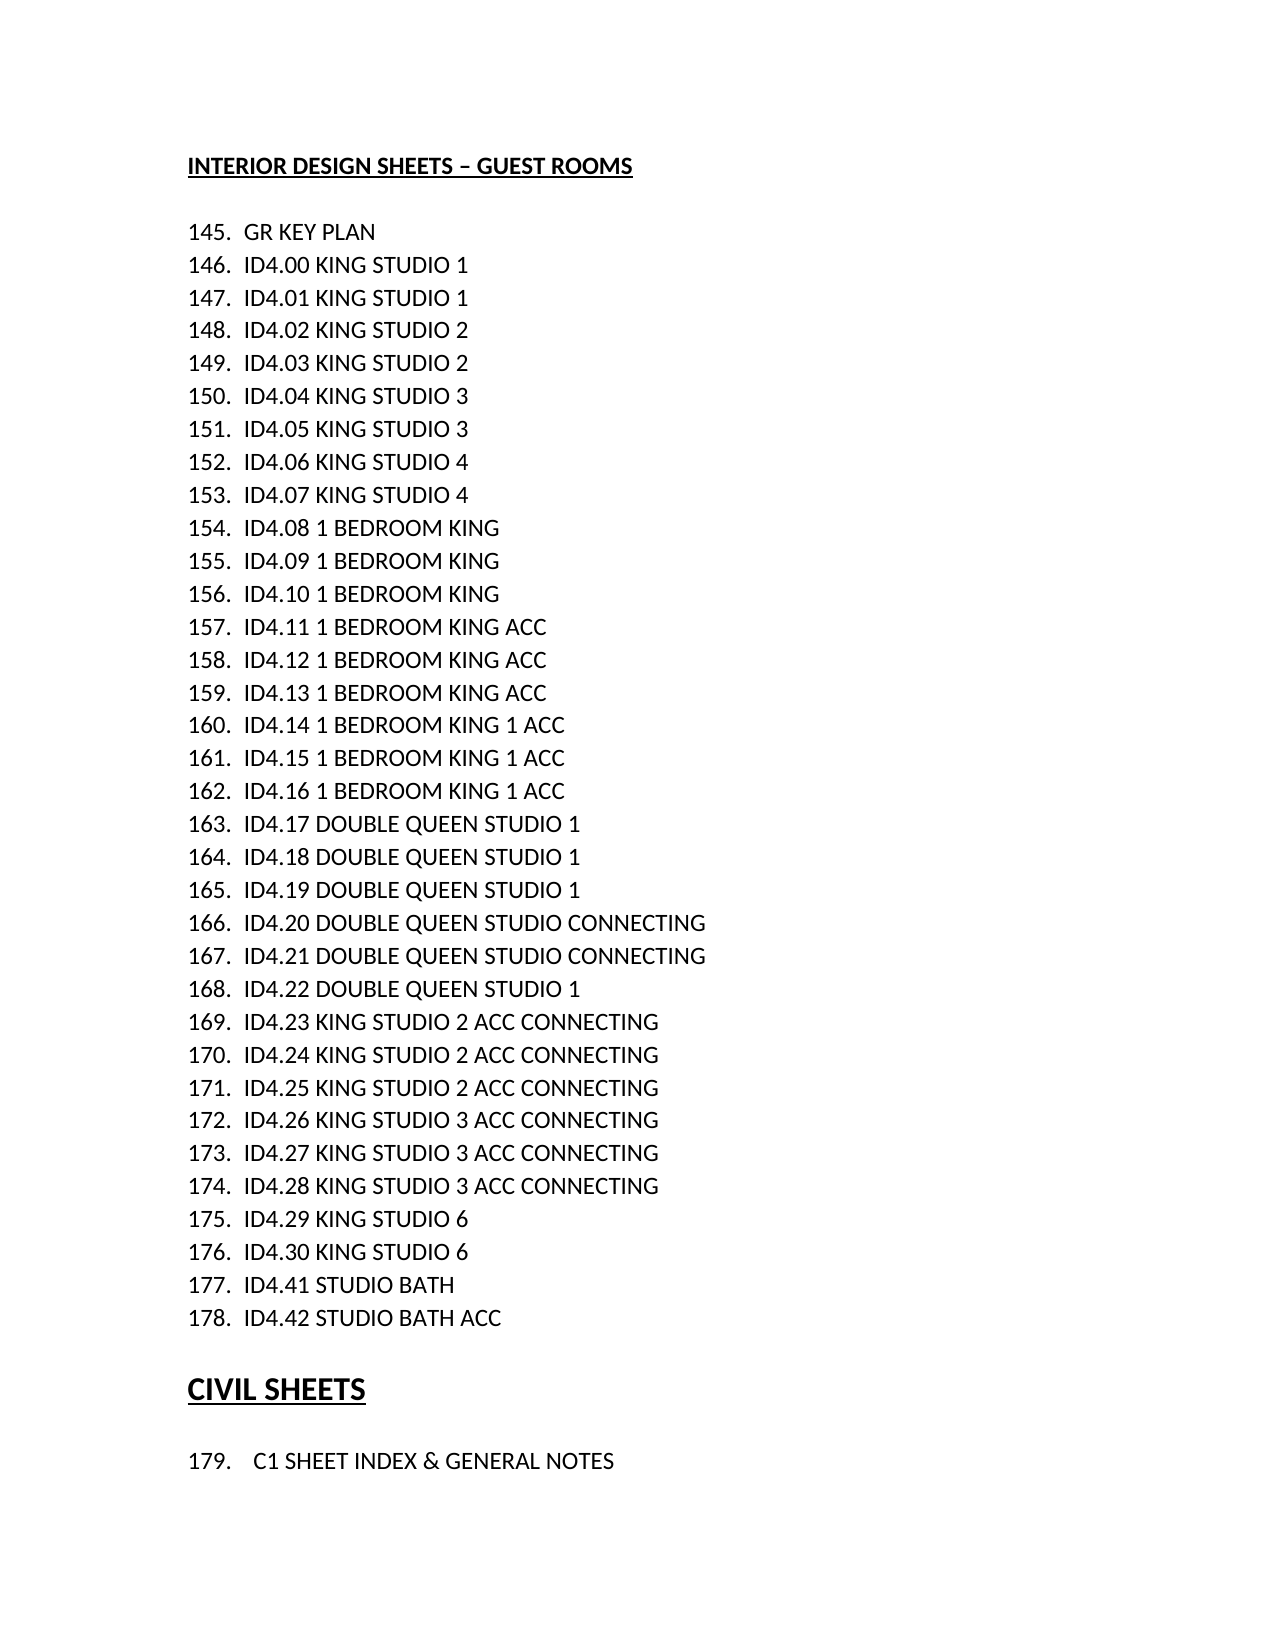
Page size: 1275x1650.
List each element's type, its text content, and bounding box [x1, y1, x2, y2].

list ID4.22 DOUBLE QUEEN STUDIO 1 [187, 973, 1125, 1003]
list ID4.30 KING STUDIO 6 [187, 1236, 1125, 1267]
list ID4.03 KING STUDIO 2 [187, 347, 1125, 378]
list C1 SHEET INDEX & GENERAL NOTES [187, 1445, 1125, 1475]
list GR KEY PLAN [187, 216, 1125, 246]
list ID4.17 DOUBLE QUEEN STUDIO 1 [187, 808, 1125, 839]
list ID4.15 1 BEDROOM KING 1 ACC [187, 742, 1125, 773]
list ID4.05 KING STUDIO 3 [187, 413, 1125, 444]
list ID4.00 KING STUDIO 1 [187, 249, 1125, 279]
list ID4.11 1 BEDROOM KING ACC [187, 611, 1125, 641]
list ID4.24 KING STUDIO 2 ACC CONNECTING [187, 1039, 1125, 1069]
list ID4.42 STUDIO BATH ACC [187, 1302, 1125, 1333]
list ID4.14 1 BEDROOM KING 1 ACC [187, 709, 1125, 740]
text INTERIOR DESIGN SHEETS – GUEST ROOMS [187, 150, 1125, 181]
list ID4.41 STUDIO BATH [187, 1269, 1125, 1300]
list ID4.23 KING STUDIO 2 ACC CONNECTING [187, 1006, 1125, 1036]
list ID4.12 1 BEDROOM KING ACC [187, 644, 1125, 674]
list ID4.18 DOUBLE QUEEN STUDIO 1 [187, 841, 1125, 872]
list ID4.16 1 BEDROOM KING 1 ACC [187, 775, 1125, 806]
list ID4.25 KING STUDIO 2 ACC CONNECTING [187, 1072, 1125, 1102]
list ID4.04 KING STUDIO 3 [187, 380, 1125, 411]
list ID4.10 1 BEDROOM KING [187, 578, 1125, 608]
list ID4.19 DOUBLE QUEEN STUDIO 1 [187, 874, 1125, 905]
list ID4.09 1 BEDROOM KING [187, 545, 1125, 576]
list ID4.01 KING STUDIO 1 [187, 282, 1125, 312]
list ID4.28 KING STUDIO 3 ACC CONNECTING [187, 1170, 1125, 1201]
list ID4.27 KING STUDIO 3 ACC CONNECTING [187, 1137, 1125, 1168]
list ID4.07 KING STUDIO 4 [187, 479, 1125, 510]
list ID4.13 1 BEDROOM KING ACC [187, 677, 1125, 707]
text CIVIL SHEETS [150, 1368, 1125, 1409]
list ID4.02 KING STUDIO 2 [187, 314, 1125, 345]
list ID4.08 1 BEDROOM KING [187, 512, 1125, 543]
list ID4.06 KING STUDIO 4 [187, 446, 1125, 477]
list ID4.26 KING STUDIO 3 ACC CONNECTING [187, 1104, 1125, 1135]
list ID4.21 DOUBLE QUEEN STUDIO CONNECTING [187, 940, 1125, 971]
list ID4.20 DOUBLE QUEEN STUDIO CONNECTING [187, 907, 1125, 938]
list ID4.29 KING STUDIO 6 [187, 1203, 1125, 1234]
